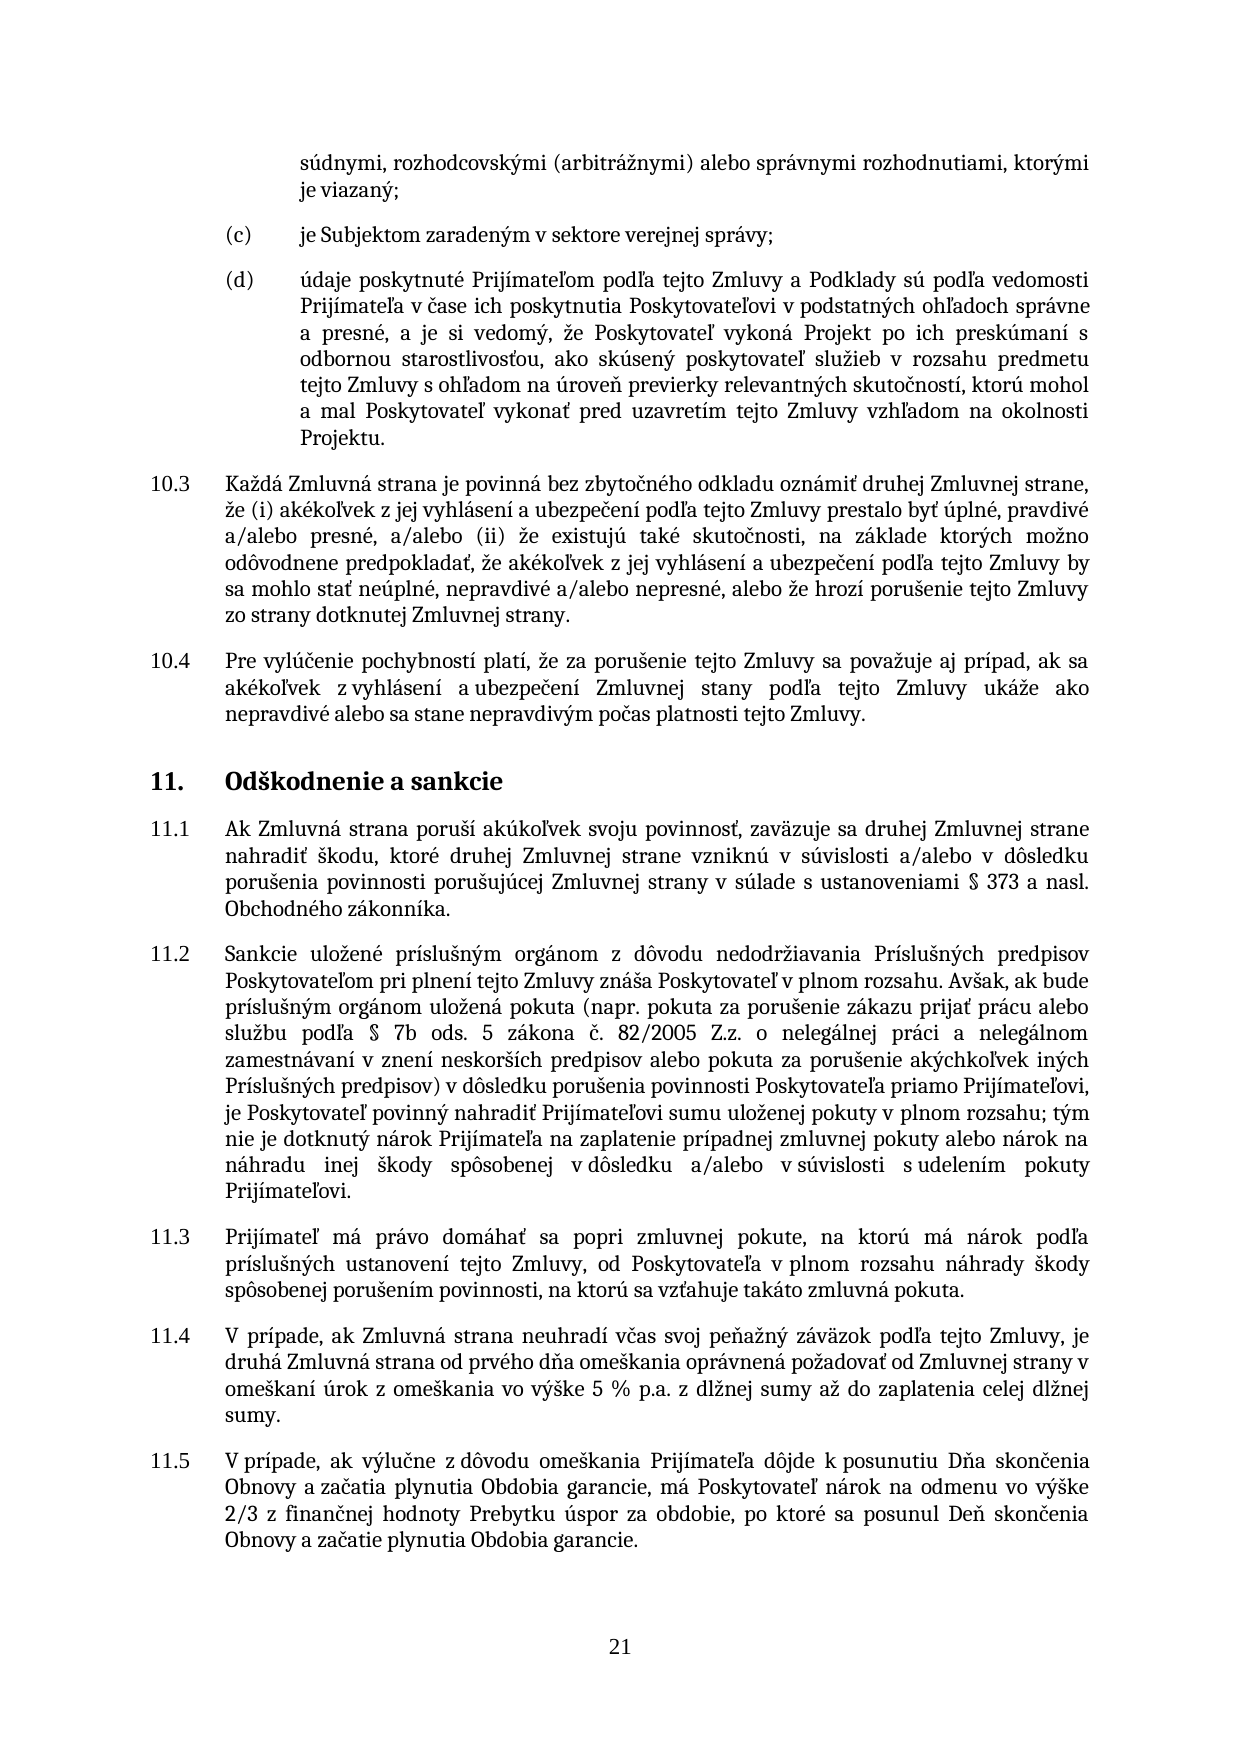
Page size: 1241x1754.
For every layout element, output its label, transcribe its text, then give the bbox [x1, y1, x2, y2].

subtitle Každá Zmluvná strana je povinná bez zbytočného odkladu oznámiť druhej Zmluvnej strane, že (i) akékoľvek z jej vyhlásení a ubezpečení podľa tejto Zmluvy prestalo byť úplné, pravdivé a/alebo presné, a/alebo (ii) že existujú také skutočnosti, na základe ktorých možno odôvodnene predpokladať, že akékoľvek z jej vyhlásení a ubezpečení podľa tejto Zmluvy by sa mohlo stať neúplné, nepravdivé a/alebo nepresné, alebo že hrozí porušenie tejto Zmluvy zo strany dotknutej Zmluvnej strany. [150, 470, 1090, 629]
subtitle V prípade, ak výlučne z dôvodu omeškania Prijímateľa dôjde k posunutiu Dňa skončenia Obnovy a začatia plynutia Obdobia garancie, má Poskytovateľ nárok na odmenu vo výške 2/3 z finančnej hodnoty Prebytku úspor za obdobie, po ktoré sa posunul Deň skončenia Obnovy a začatie plynutia Obdobia garancie. [150, 1447, 1090, 1553]
subtitle je Subjektom zaradeným v sektore verejnej správy; [225, 221, 1090, 248]
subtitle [225, 150, 1090, 203]
subtitle Pre vylúčenie pochybností platí, že za porušenie tejto Zmluvy sa považuje aj prípad, ak sa akékoľvek z vyhlásení a ubezpečení Zmluvnej stany podľa tejto Zmluvy ukáže ako nepravdivé alebo sa stane nepravdivým počas platnosti tejto Zmluvy. [150, 647, 1090, 727]
subtitle údaje poskytnuté Prijímateľom podľa tejto Zmluvy a Podklady sú podľa vedomosti Prijímateľa v čase ich poskytnutia Poskytovateľovi v podstatných ohľadoch správne a presné, a je si vedomý, že Poskytovateľ vykoná Projekt po ich preskúmaní s odbornou starostlivosťou, ako skúsený poskytovateľ služieb v rozsahu predmetu tejto Zmluvy s ohľadom na úroveň previerky relevantných skutočností, ktorú mohol a mal Poskytovateľ vykonať pred uzavretím tejto Zmluvy vzhľadom na okolnosti Projektu. [225, 267, 1090, 451]
subtitle Ak Zmluvná strana poruší akúkoľvek svoju povinnosť, zaväzuje sa druhej Zmluvnej strane nahradiť škodu, ktoré druhej Zmluvnej strane vzniknú v súvislosti a/alebo v dôsledku porušenia povinnosti porušujúcej Zmluvnej strany v súlade s ustanoveniami § 373 a nasl. Obchodného zákonníka. [150, 816, 1090, 922]
subtitle Prijímateľ má právo domáhať sa popri zmluvnej pokute, na ktorú má nárok podľa príslušných ustanovení tejto Zmluvy, od Poskytovateľa v plnom rozsahu náhrady škody spôsobenej porušením povinnosti, na ktorú sa vzťahuje takáto zmluvná pokuta. [150, 1223, 1090, 1303]
subtitle V prípade, ak Zmluvná strana neuhradí včas svoj peňažný záväzok podľa tejto Zmluvy, je druhá Zmluvná strana od prvého dňa omeškania oprávnená požadovať od Zmluvnej strany v omeškaní úrok z omeškania vo výške 5 % p.a. z dlžnej sumy až do zaplatenia celej dlžnej sumy. [150, 1322, 1090, 1428]
subtitle Sankcie uložené príslušným orgánom z dôvodu nedodržiavania Príslušných predpisov Poskytovateľom pri plnení tejto Zmluvy znáša Poskytovateľ v plnom rozsahu. Avšak, ak bude príslušným orgánom uložená pokuta (napr. pokuta za porušenie zákazu prijať prácu alebo službu podľa § 7b ods. 5 zákona č. 82/2005 Z.z. o nelegálnej práci a nelegálnom zamestnávaní v znení neskorších predpisov alebo pokuta za porušenie akýchkoľvek iných Príslušných predpisov) v dôsledku porušenia povinnosti Poskytovateľa priamo Prijímateľovi, je Poskytovateľ povinný nahradiť Prijímateľovi sumu uloženej pokuty v plnom rozsahu; tým nie je dotknutý nárok Prijímateľa na zaplatenie prípadnej zmluvnej pokuty alebo nárok na náhradu inej škody spôsobenej v dôsledku a/alebo v súvislosti s udelením pokuty Prijímateľovi. [150, 940, 1090, 1205]
subtitle Odškodnenie a sankcie [150, 765, 1090, 797]
